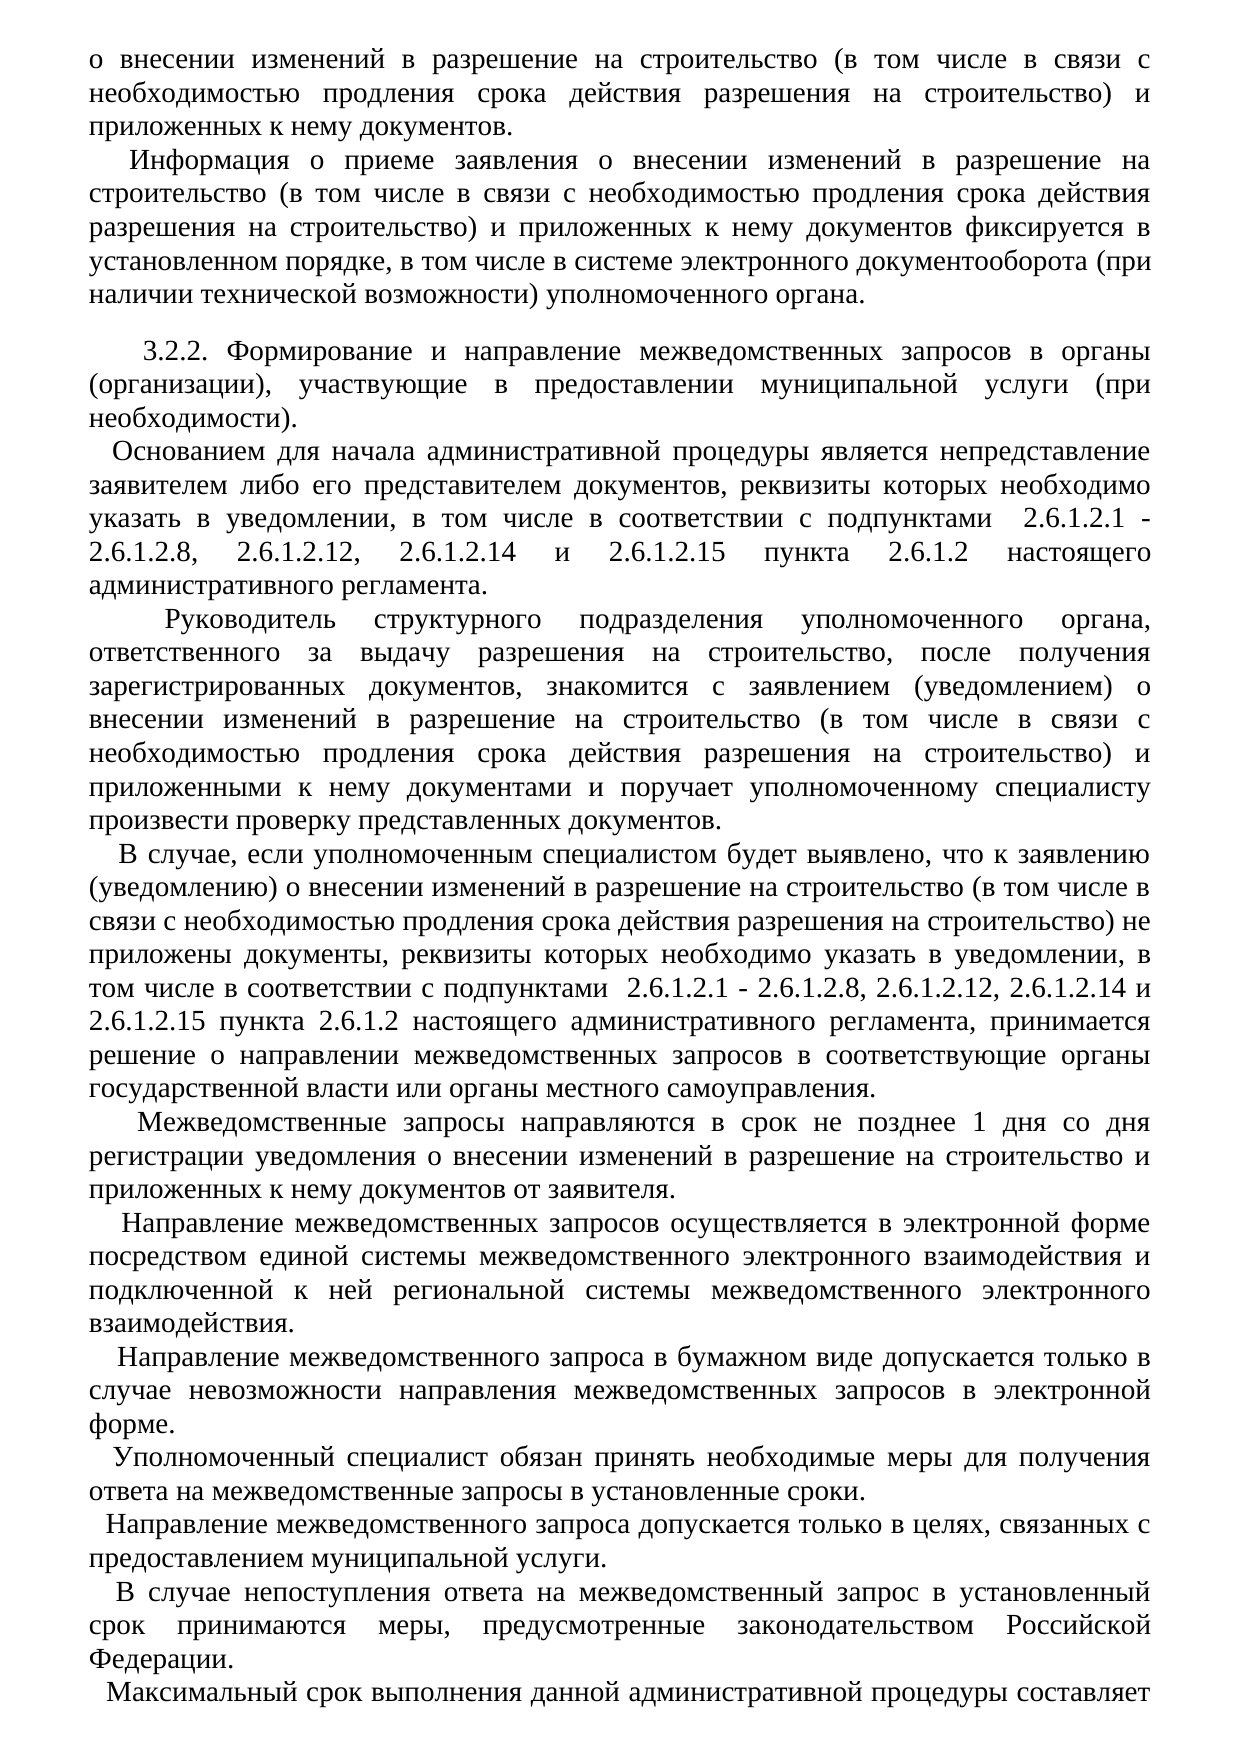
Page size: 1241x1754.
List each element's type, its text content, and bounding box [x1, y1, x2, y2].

text Направление межведомственного запроса допускается только в целях, связанных с предоставлением муниципальной услуги. [89, 1507, 1152, 1574]
text Межведомственные запросы направляются в срок не позднее 1 дня со дня регистрации уведомления о внесении изменений в разрешение на строительство и приложенных к нему документов от заявителя. [89, 1104, 1152, 1205]
text Направление межведомственного запроса в бумажном виде допускается только в случае невозможности направления межведомственных запросов в электронной форме. [89, 1339, 1152, 1439]
text Руководитель структурного подразделения уполномоченного органа, ответственного за выдачу разрешения на строительство, после получения зарегистрированных документов, знакомится с заявлением (уведомлением) о внесении изменений в разрешение на строительство (в том числе в связи с необходимостью продления срока действия разрешения на строительство) и приложенными к нему документами и поручает уполномоченному специалисту произвести проверку представленных документов. [89, 601, 1152, 836]
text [89, 1674, 1152, 1708]
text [89, 41, 1152, 142]
text В случае, если уполномоченным специалистом будет выявлено, что к заявлению (уведомлению) о внесении изменений в разрешение на строительство (в том числе в связи с необходимостью продления срока действия разрешения на строительство) не приложены документы, реквизиты которых необходимо указать в уведомлении, в том числе в соответствии с подпунктами 2.6.1.2.1 - 2.6.1.2.8, 2.6.1.2.12, 2.6.1.2.14 и 2.6.1.2.15 пункта 2.6.1.2 настоящего административного регламента, принимается решение о направлении межведомственных запросов в соответствующие органы государственной власти или органы местного самоуправления. [89, 836, 1152, 1104]
text 3.2.2. Формирование и направление межведомственных запросов в органы (организации), участвующие в предоставлении муниципальной услуги (при необходимости). [89, 333, 1152, 433]
text Основанием для начала административной процедуры является непредставление заявителем либо его представителем документов, реквизиты которых необходимо указать в уведомлении, в том числе в соответствии с подпунктами 2.6.1.2.1 - 2.6.1.2.8, 2.6.1.2.12, 2.6.1.2.14 и 2.6.1.2.15 пункта 2.6.1.2 настоящего административного регламента. [89, 433, 1152, 601]
text Информация о приеме заявления о внесении изменений в разрешение на строительство (в том числе в связи с необходимостью продления срока действия разрешения на строительство) и приложенных к нему документов фиксируется в установленном порядке, в том числе в системе электронного документооборота (при наличии технической возможности) уполномоченного органа. [89, 142, 1152, 310]
text В случае непоступления ответа на межведомственный запрос в установленный срок принимаются меры, предусмотренные законодательством Российской Федерации. [89, 1574, 1152, 1674]
text Направление межведомственных запросов осуществляется в электронной форме посредством единой системы межведомственного электронного взаимодействия и подключенной к ней региональной системы межведомственного электронного взаимодействия. [89, 1205, 1152, 1339]
text Уполномоченный специалист обязан принять необходимые меры для получения ответа на межведомственные запросы в установленные сроки. [89, 1439, 1152, 1507]
